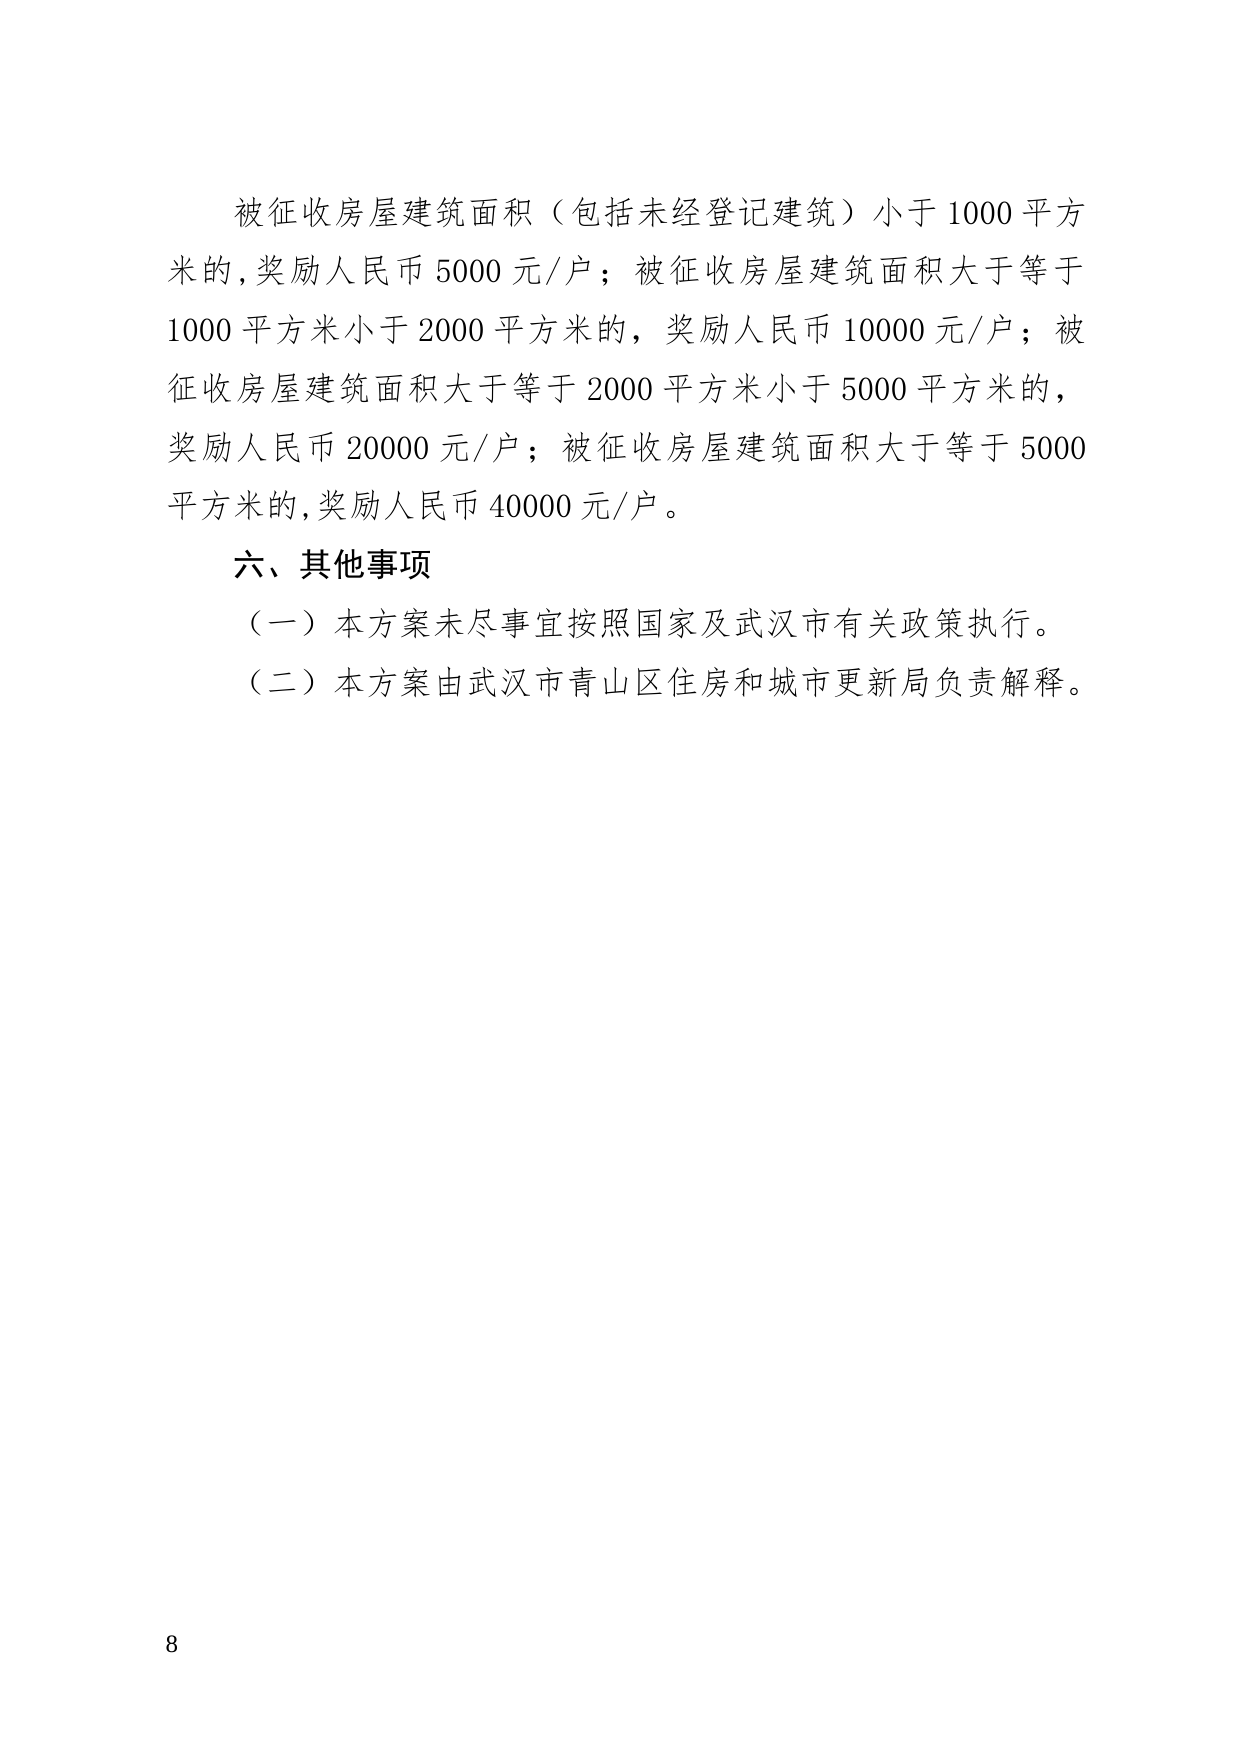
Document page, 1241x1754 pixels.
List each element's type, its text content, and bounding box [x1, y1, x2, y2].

text （二）本方案由武汉市青山区住房和城市更新局负责解释。 [165, 647, 1087, 706]
text （一）本方案未尽事宜按照国家及武汉市有关政策执行。 [165, 588, 1087, 647]
text 被征收房屋建筑面积（包括未经登记建筑）小于1000平方米的,奖励人民币5000元/户；被征收房屋建筑面积大于等于1000平方米小于2000平方米的，奖励人民币10000元/户；被征收房屋建筑面积大于等于2000平方米小于5000平方米的，奖励人民币20000元/户；被征收房屋建筑面积大于等于5000平方米的,奖励人民币40000元/户。 [165, 177, 1087, 530]
text 六、其他事项 [165, 530, 1087, 588]
